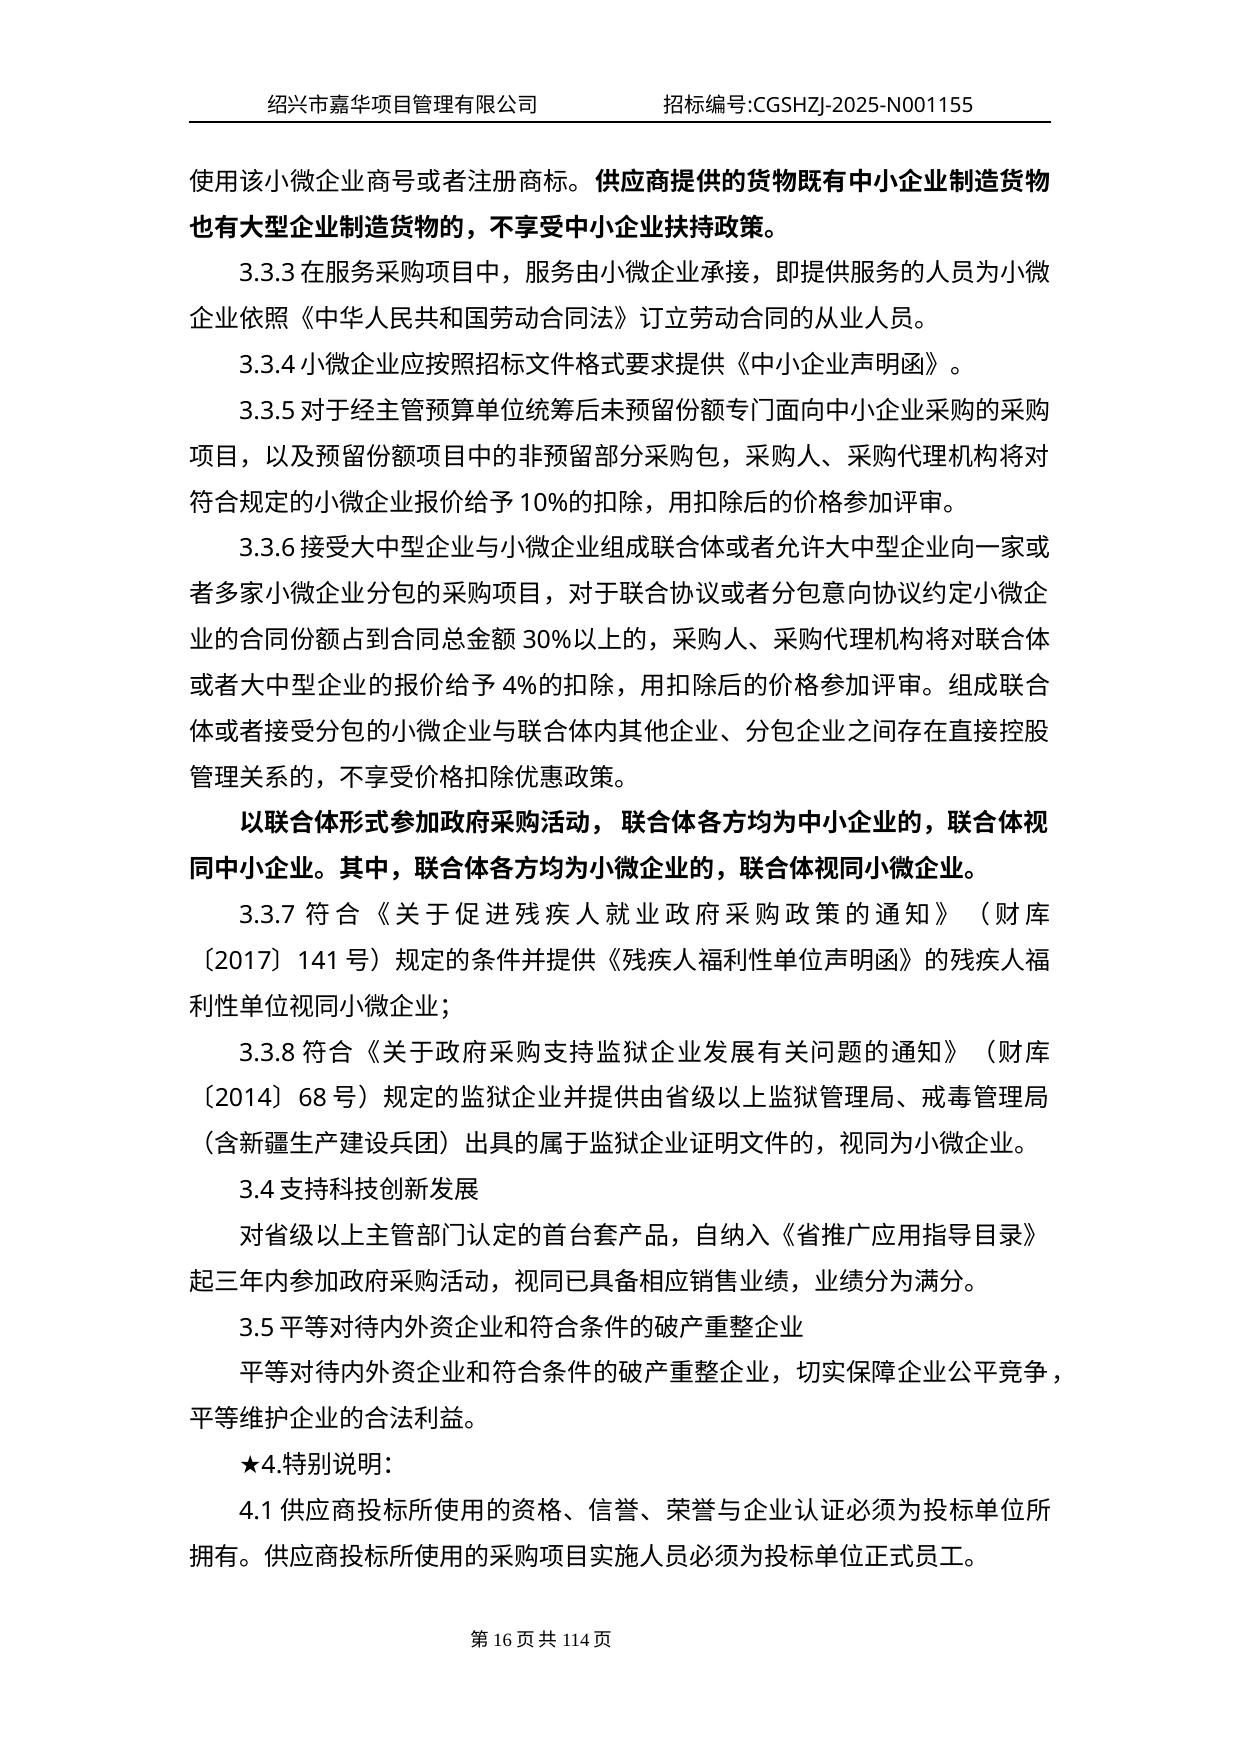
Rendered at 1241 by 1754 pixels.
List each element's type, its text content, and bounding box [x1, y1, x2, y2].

text 3.3.3在服务采购项目中，服务由小微企业承接，即提供服务的人员为小微企业依照《中华人民共和国劳动合同法》订立劳动合同的从业人员。 [189, 245, 1051, 337]
text 以联合体形式参加政府采购活动， 联合体各方均为中小企业的，联合体视同中小企业。其中，联合体各方均为小微企业的，联合体视同小微企业。 [189, 795, 1051, 887]
text 3.5平等对待内外资企业和符合条件的破产重整企业 [189, 1299, 1051, 1345]
text 3.3.6接受大中型企业与小微企业组成联合体或者允许大中型企业向一家或者多家小微企业分包的采购项目，对于联合协议或者分包意向协议约定小微企业的合同份额占到合同总金额30%以上的，采购人、采购代理机构将对联合体或者大中型企业的报价给予4%的扣除，用扣除后的价格参加评审。组成联合体或者接受分包的小微企业与联合体内其他企业、分包企业之间存在直接控股、管理关系的，不享受价格扣除优惠政策。 [189, 520, 1051, 795]
text 对省级以上主管部门认定的首台套产品，自纳入《省推广应用指导目录》起三年内参加政府采购活动，视同已具备相应销售业绩，业绩分为满分。 [189, 1208, 1051, 1299]
text ★4.特别说明： [189, 1437, 1051, 1483]
text 3.3.7符合《关于促进残疾人就业政府采购政策的通知》（财库〔2017〕141号）规定的条件并提供《残疾人福利性单位声明函》的残疾人福利性单位视同小微企业； [189, 887, 1051, 1024]
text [189, 153, 1051, 245]
text 3.3.4小微企业应按照招标文件格式要求提供《中小企业声明函》。 [189, 337, 1051, 383]
text 3.4支持科技创新发展 [189, 1162, 1051, 1208]
text 3.3.5对于经主管预算单位统筹后未预留份额专门面向中小企业采购的采购项目，以及预留份额项目中的非预留部分采购包，采购人、采购代理机构将对符合规定的小微企业报价给予10%的扣除，用扣除后的价格参加评审。 [189, 383, 1051, 520]
text 4.1供应商投标所使用的资格、信誉、荣誉与企业认证必须为投标单位所拥有。供应商投标所使用的采购项目实施人员必须为投标单位正式员工。 [189, 1483, 1051, 1574]
text 3.3.8符合《关于政府采购支持监狱企业发展有关问题的通知》（财库〔2014〕68号）规定的监狱企业并提供由省级以上监狱管理局、戒毒管理局（含新疆生产建设兵团）出具的属于监狱企业证明文件的，视同为小微企业。 [189, 1024, 1051, 1162]
text 平等对待内外资企业和符合条件的破产重整企业，切实保障企业公平竞争，平等维护企业的合法利益。 [189, 1345, 1051, 1437]
